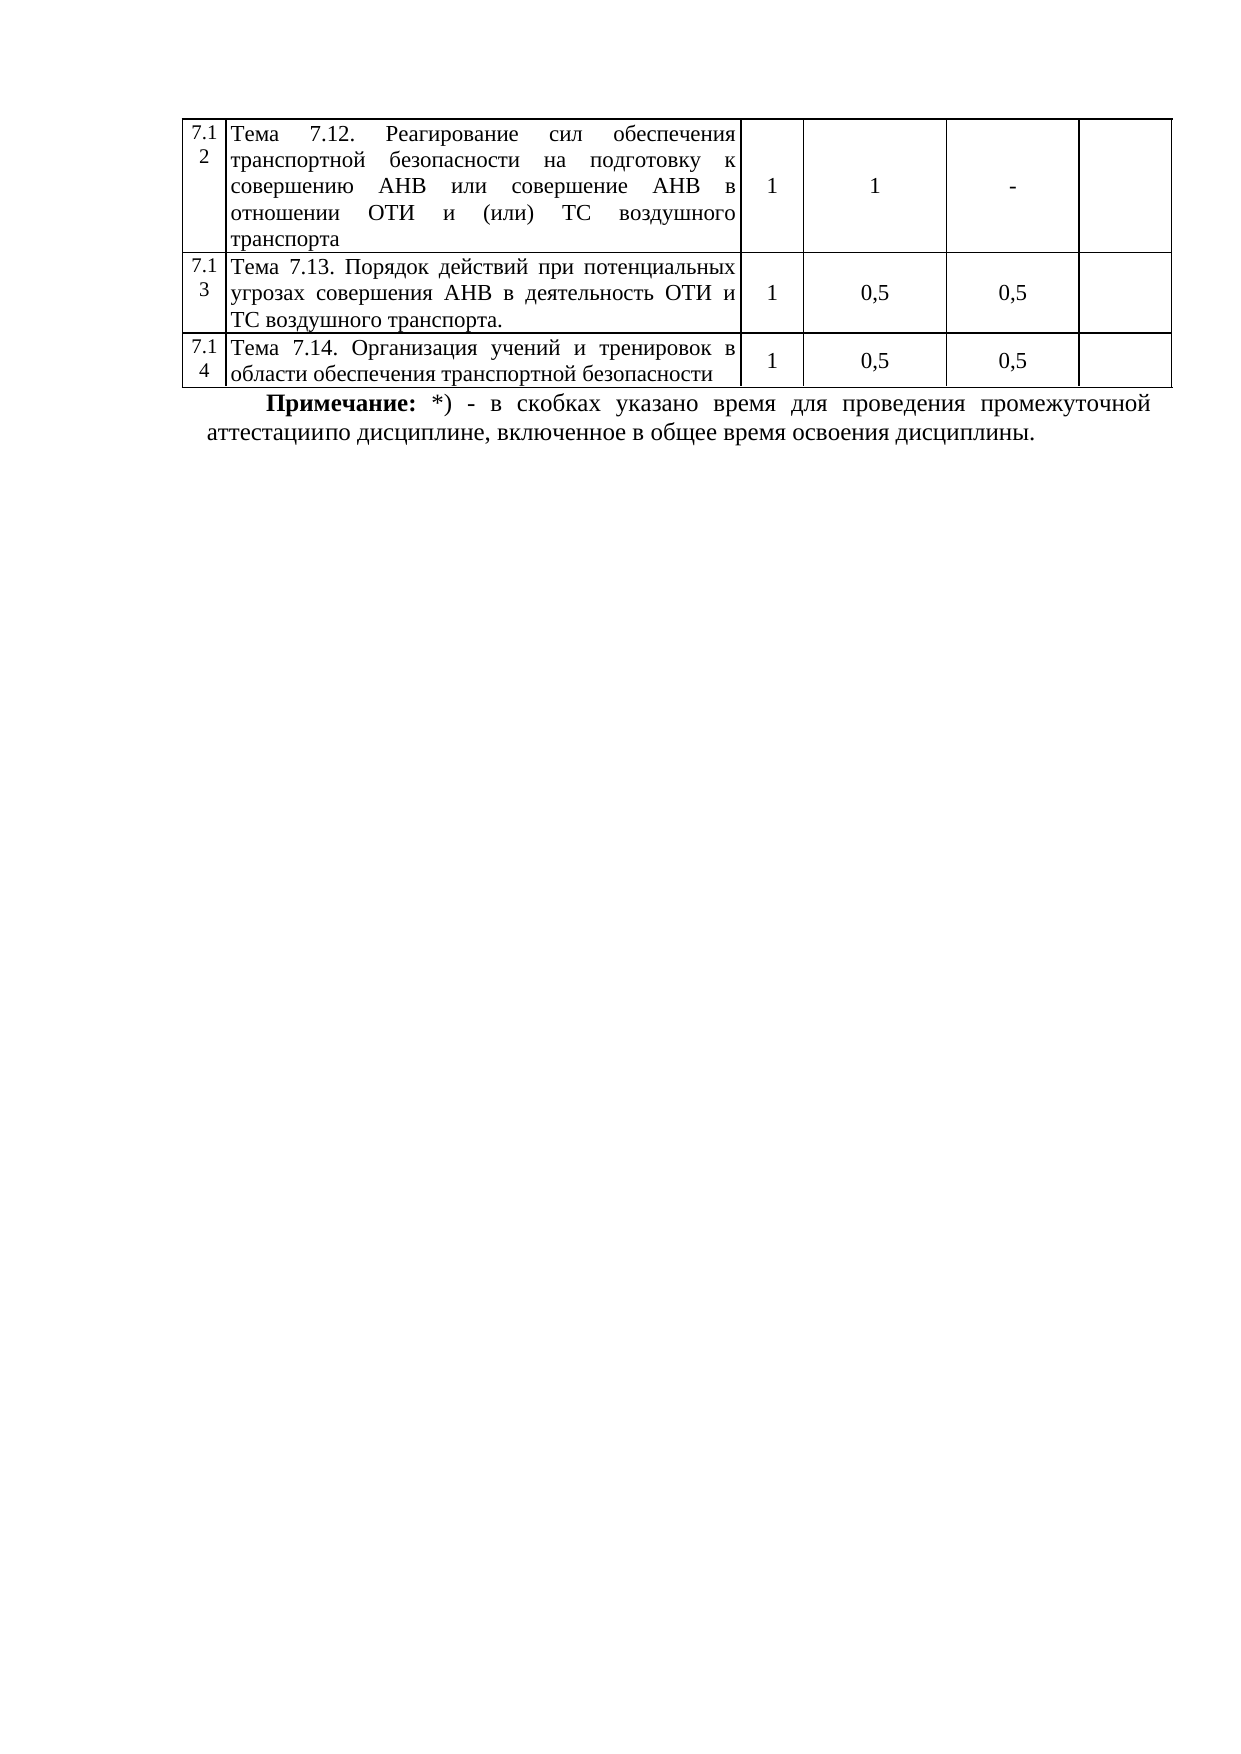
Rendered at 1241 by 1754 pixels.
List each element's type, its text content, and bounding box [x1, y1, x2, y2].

table_cell Тема 7.12. Реагирование сил обеспечения транспортной безопасности на подготовку к совершению АНВ или совершение АНВ в отношении ОТИ и (или) ТС воздушного транспорта [227, 120, 740, 251]
table_cell 0,5 [804, 253, 946, 332]
table_cell 1 [742, 120, 803, 251]
table_cell 1 [804, 120, 946, 251]
table_cell 0,5 [804, 334, 946, 386]
table_cell Тема 7.14. Организация учений и тренировок в области обеспечения транспортной безопасности [227, 334, 740, 386]
table_cell 7.12 [183, 120, 225, 251]
table_cell 0,5 [947, 334, 1078, 386]
table_cell 0,5 [947, 253, 1078, 332]
table_cell - [947, 120, 1078, 251]
table_cell 7.14 [183, 334, 225, 386]
table_cell [1080, 120, 1171, 251]
table_cell [1080, 334, 1171, 386]
text Примечание: *) - в скобках указано время для проведения промежуточной аттестации по дисциплине, включенное в общее время освоения дисциплины. [207, 388, 1152, 445]
table_cell Тема 7.13. Порядок действий при потенциальных угрозах совершения АНВ в деятельность ОТИ и ТС воздушного транспорта. [227, 253, 740, 332]
table_cell 1 [742, 253, 803, 332]
table_cell 7.13 [183, 253, 225, 332]
table_cell [1080, 253, 1171, 332]
table_cell 1 [742, 334, 803, 386]
